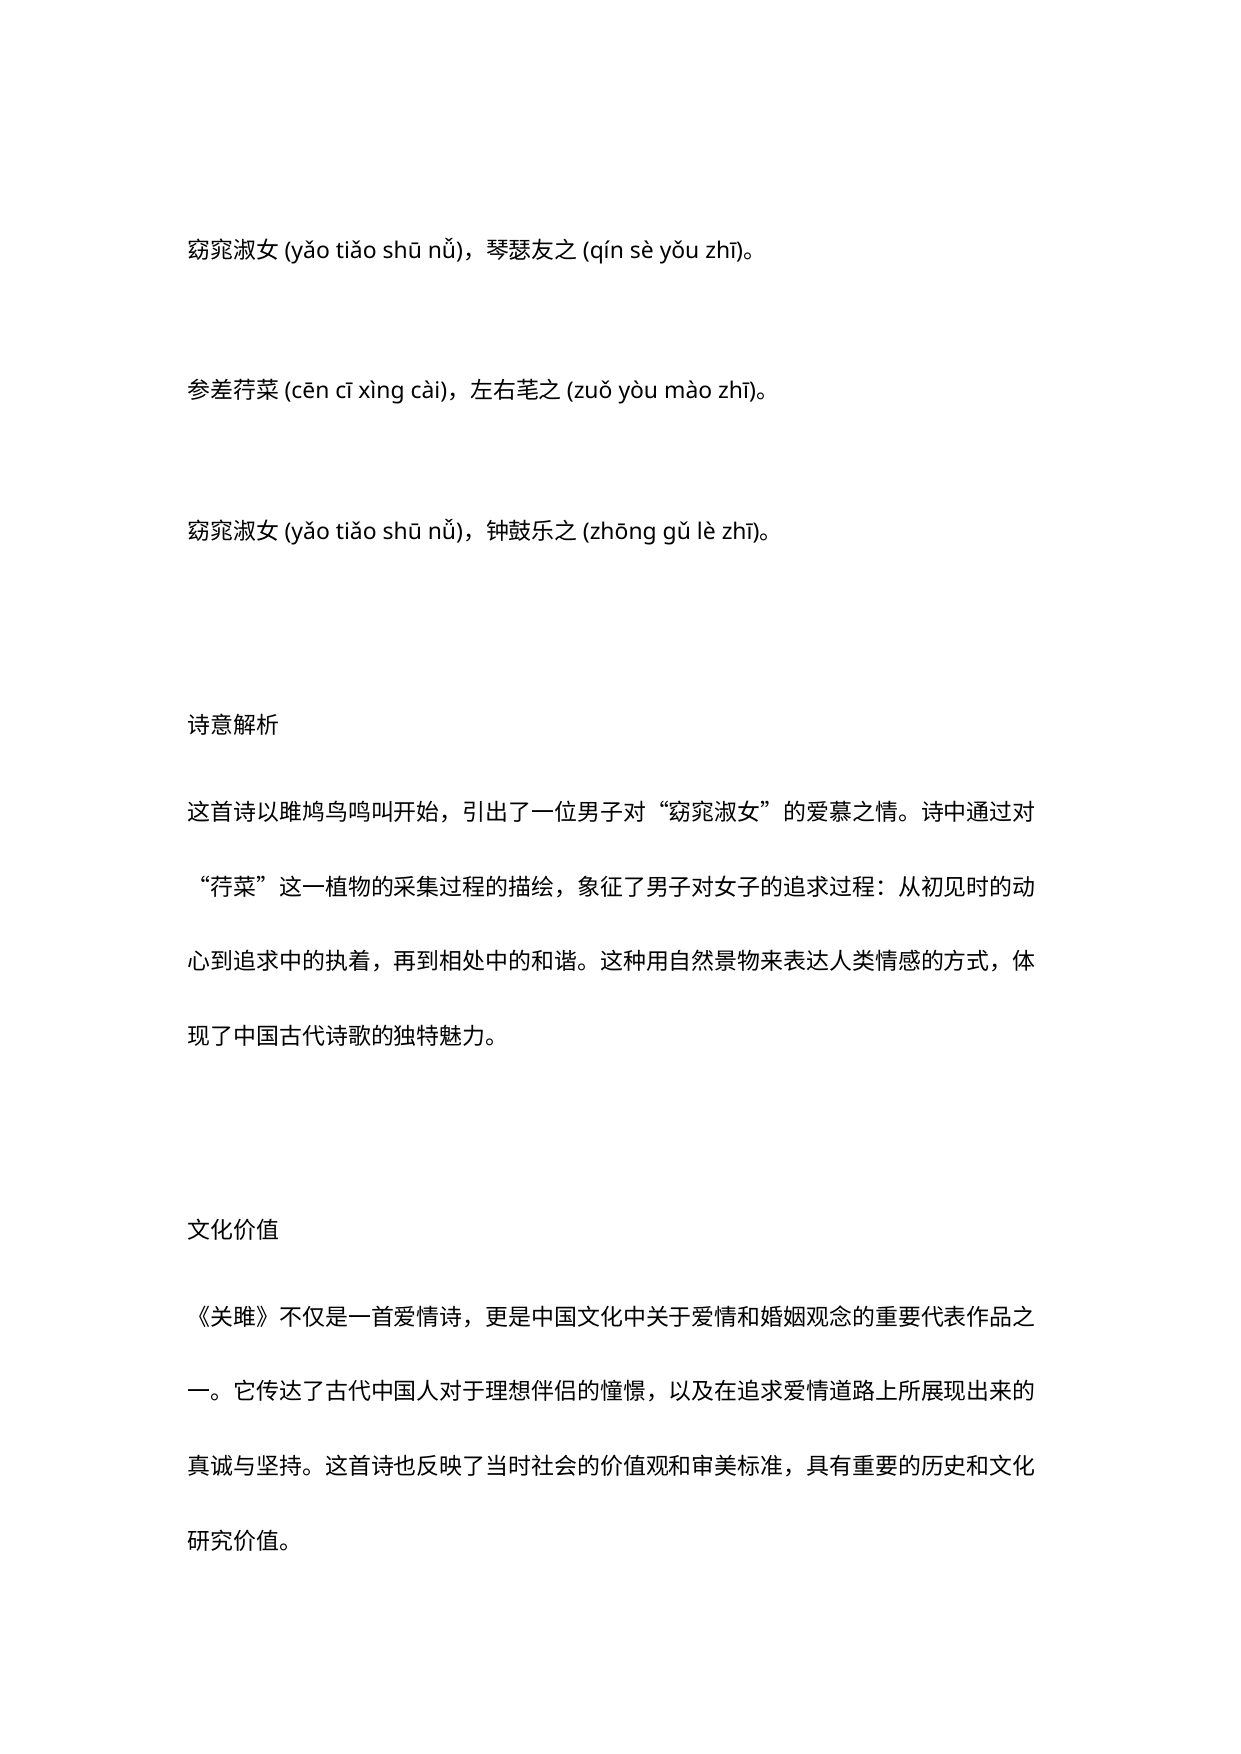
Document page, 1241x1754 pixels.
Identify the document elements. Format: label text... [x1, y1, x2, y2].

text 《关雎》不仅是一首爱情诗，更是中国文化中关于爱情和婚姻观念的重要代表作品之一。它传达了古代中国人对于理想伴侣的憧憬，以及在追求爱情道路上所展现出来的真诚与坚持。这首诗也反映了当时社会的价值观和审美标准，具有重要的历史和文化研究价值。 [187, 1283, 1053, 1572]
text 文化价值 [187, 1196, 1053, 1261]
text 窈窕淑女 (yǎo tiǎo shū nǚ)，钟鼓乐之 (zhōng gǔ lè zhī)。 [187, 497, 1053, 562]
text 参差荇菜 (cēn cī xìng cài)，左右芼之 (zuǒ yòu mào zhī)。 [187, 356, 1053, 421]
text 诗意解析 [187, 691, 1053, 756]
text 窈窕淑女 (yǎo tiǎo shū nǚ)，琴瑟友之 (qín sè yǒu zhī)。 [187, 216, 1053, 281]
text 这首诗以雎鸠鸟鸣叫开始，引出了一位男子对“窈窕淑女”的爱慕之情。诗中通过对“荇菜”这一植物的采集过程的描绘，象征了男子对女子的追求过程：从初见时的动心到追求中的执着，再到相处中的和谐。这种用自然景物来表达人类情感的方式，体现了中国古代诗歌的独特魅力。 [187, 778, 1053, 1067]
